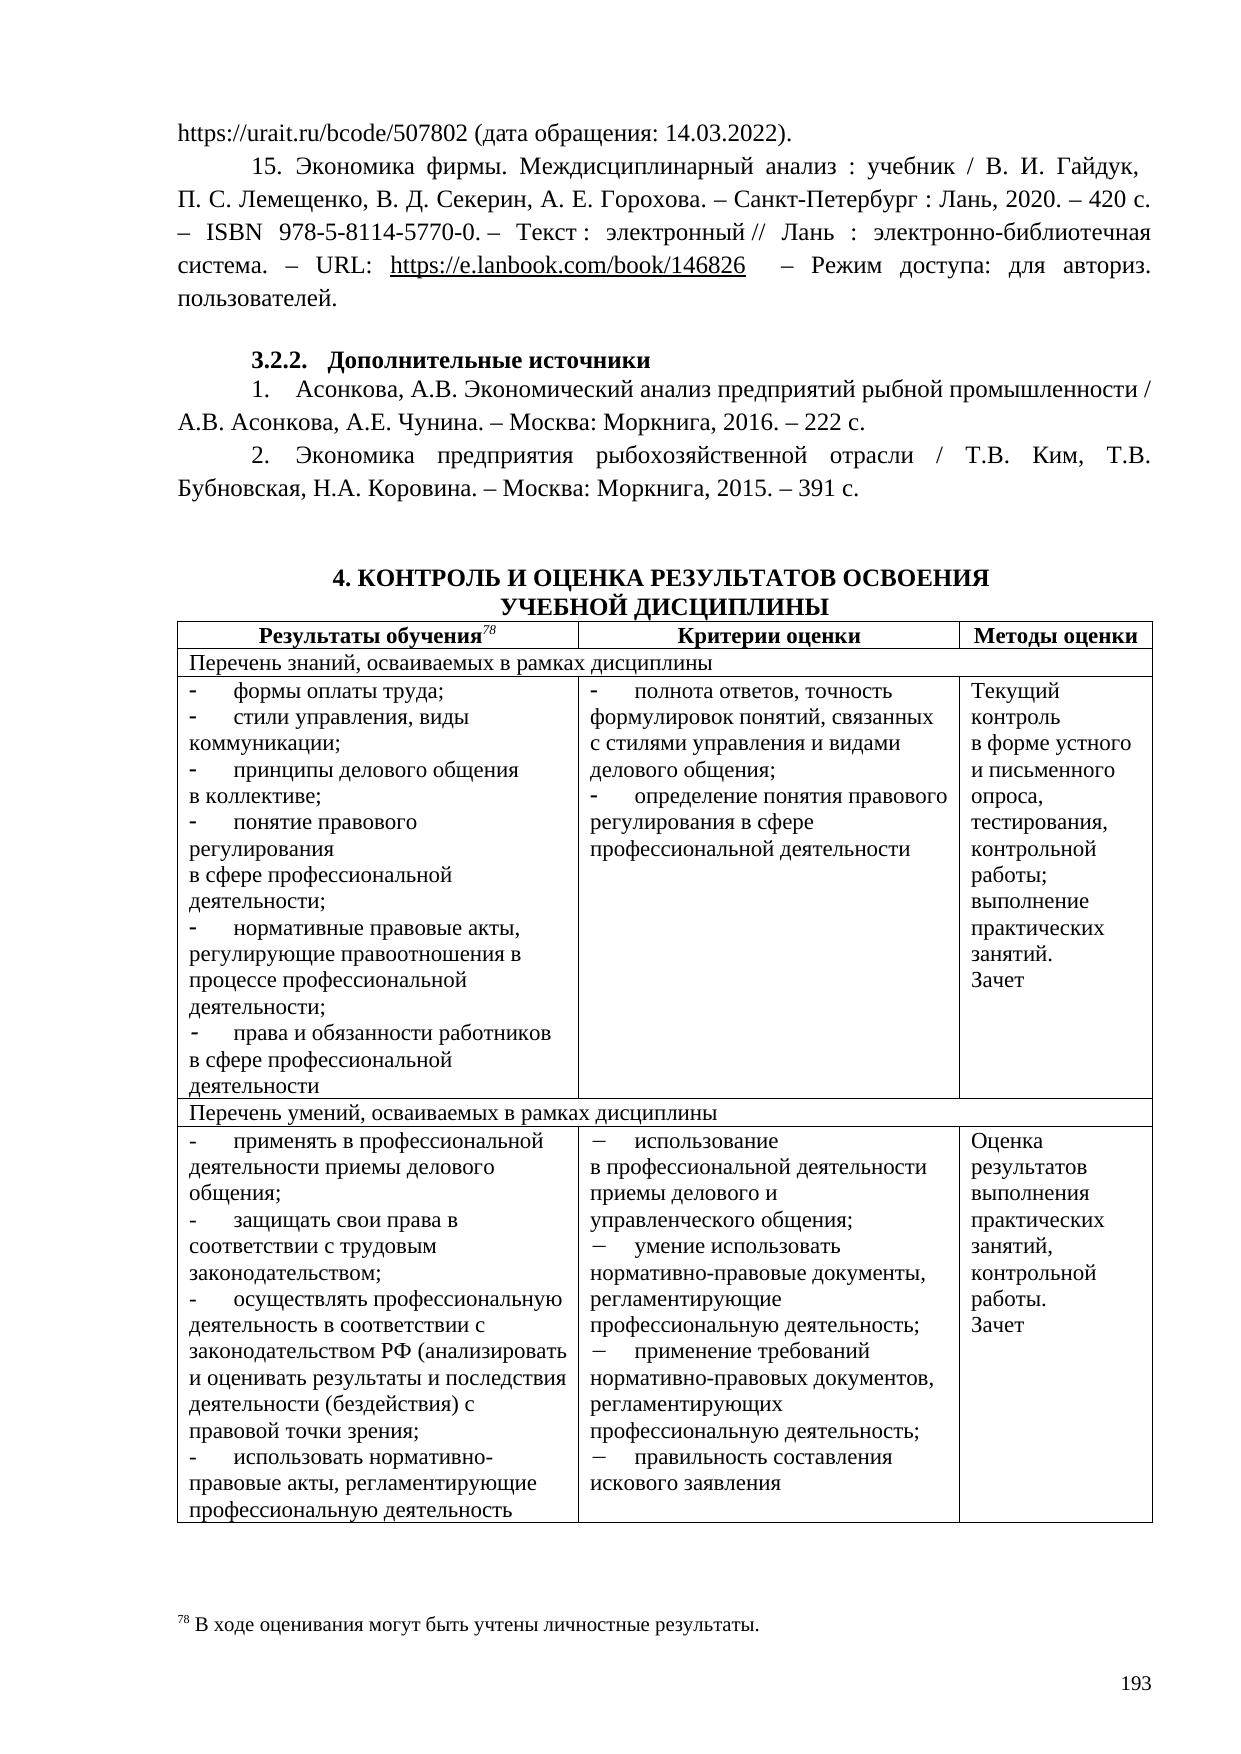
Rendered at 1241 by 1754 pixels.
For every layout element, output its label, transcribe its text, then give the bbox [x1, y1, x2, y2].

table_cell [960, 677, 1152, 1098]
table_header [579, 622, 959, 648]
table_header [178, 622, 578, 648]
list Асонкова, А.В. Экономический анализ предприятий рыбной промышленности / А.В. Асонкова, А.Е. Чунина. – Москва: Моркнига, 2016. – 222 с. [177, 374, 1152, 436]
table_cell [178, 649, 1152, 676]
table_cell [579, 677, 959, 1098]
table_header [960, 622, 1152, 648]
list Экономика фирмы. Междисциплинарный анализ : учебник / В. И. Гайдук, П. С. Лемещенко, В. Д. Секерин, А. Е. Горохова. – Санкт-Петербург : Лань, 2020. – 420 с. – ISBN 978-5-8114-5770-0. – Текст : электронный // Лань : электронно-библиотечная система. – URL: https://e.lanbook.com/book/146826 – Режим доступа: для авториз. пользователей. [177, 151, 1152, 312]
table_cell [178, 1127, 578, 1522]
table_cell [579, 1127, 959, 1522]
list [177, 118, 1152, 147]
list Экономика предприятия рыбохозяйственной отрасли / Т.В. Ким, Т.В. Бубновская, Н.А. Коровина. – Москва: Моркнига, 2015. – 391 с. [177, 440, 1152, 502]
list Дополнительные источники [177, 345, 1152, 374]
text 4. КОНТРОЛЬ И ОЦЕНКА РЕЗУЛЬТАТОВ ОСВОЕНИЯ УЧЕБНОЙ ДИСЦИПЛИНЫ [177, 563, 1152, 621]
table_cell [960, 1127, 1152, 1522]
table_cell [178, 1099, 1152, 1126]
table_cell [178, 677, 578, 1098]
